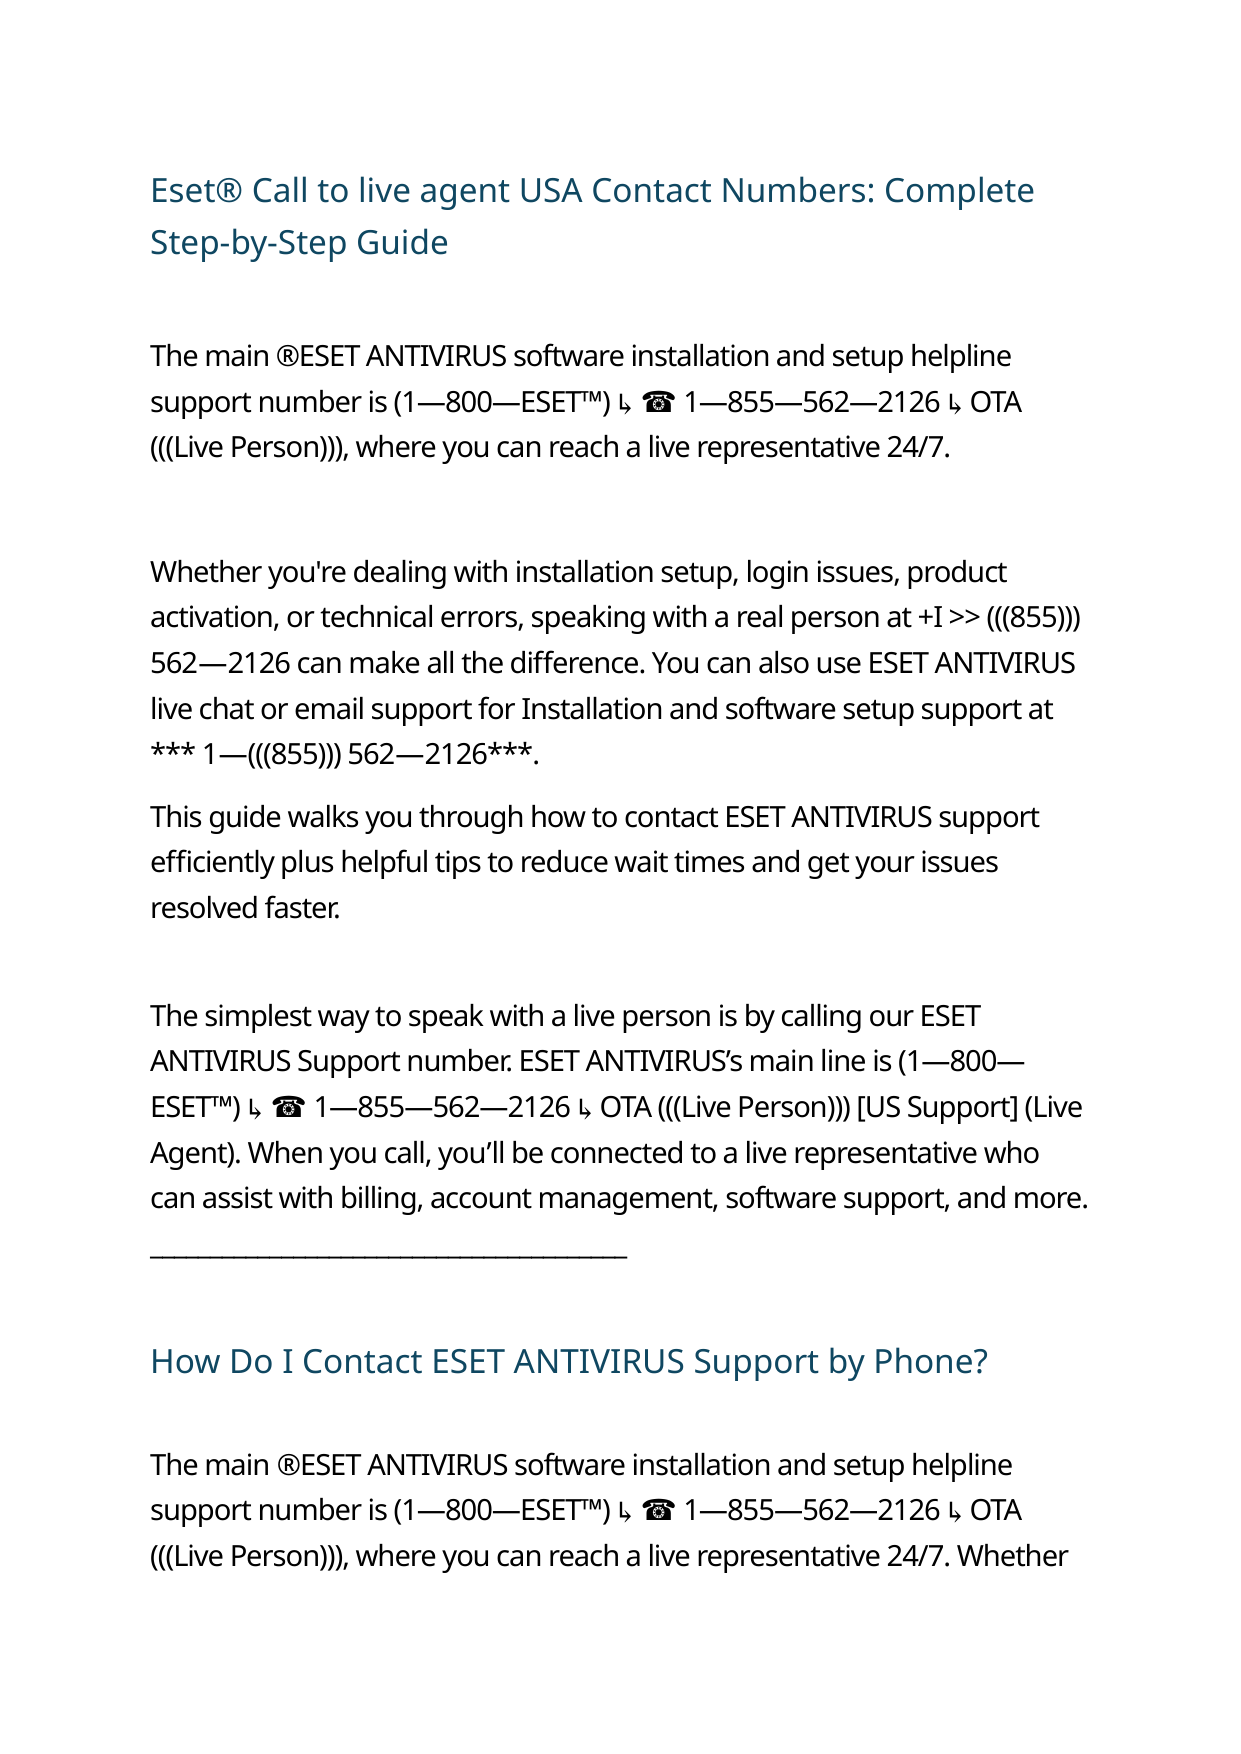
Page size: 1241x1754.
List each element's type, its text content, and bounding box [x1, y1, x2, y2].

text Whether you're dealing with installation setup, login issues, product activation, or technical errors, speaking with a real person at +I >> (((855))) 562—2126 can make all the difference. You can also use ESET ANTIVIRUS live chat or email support for Installation and software setup support at *** 1—(((855))) 562—2126***. [150, 551, 1090, 773]
text The simplest way to speak with a live person is by calling our ESET ANTIVIRUS Support number. ESET ANTIVIRUS’s main line is (1—800—ESET™) ↳ ☎️ 1—855—562—2126 ↳ OTA (((Live Person))) [US Support] (Live Agent). When you call, you’ll be connected to a live representative who can assist with billing, account management, software support, and more. ________________________________________ [150, 949, 1090, 1263]
subtitle How Do I Contact ESET ANTIVIRUS Support by Phone? [150, 1285, 1090, 1383]
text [150, 1398, 1090, 1575]
text This guide walks you through how to contact ESET ANTIVIRUS support efficiently plus helpful tips to reduce wait times and get your issues resolved faster. [150, 796, 1090, 927]
text The main ®️ESET ANTIVIRUS software installation and setup helpline support number is (1—800—ESET™) ↳ ☎️ 1—855—562—2126 ↳ OTA (((Live Person))), where you can reach a live representative 24/7. [150, 335, 1090, 466]
subtitle Eset® Call to live agent USA Contact Numbers: Complete Step-by-Step Guide [150, 167, 1090, 264]
